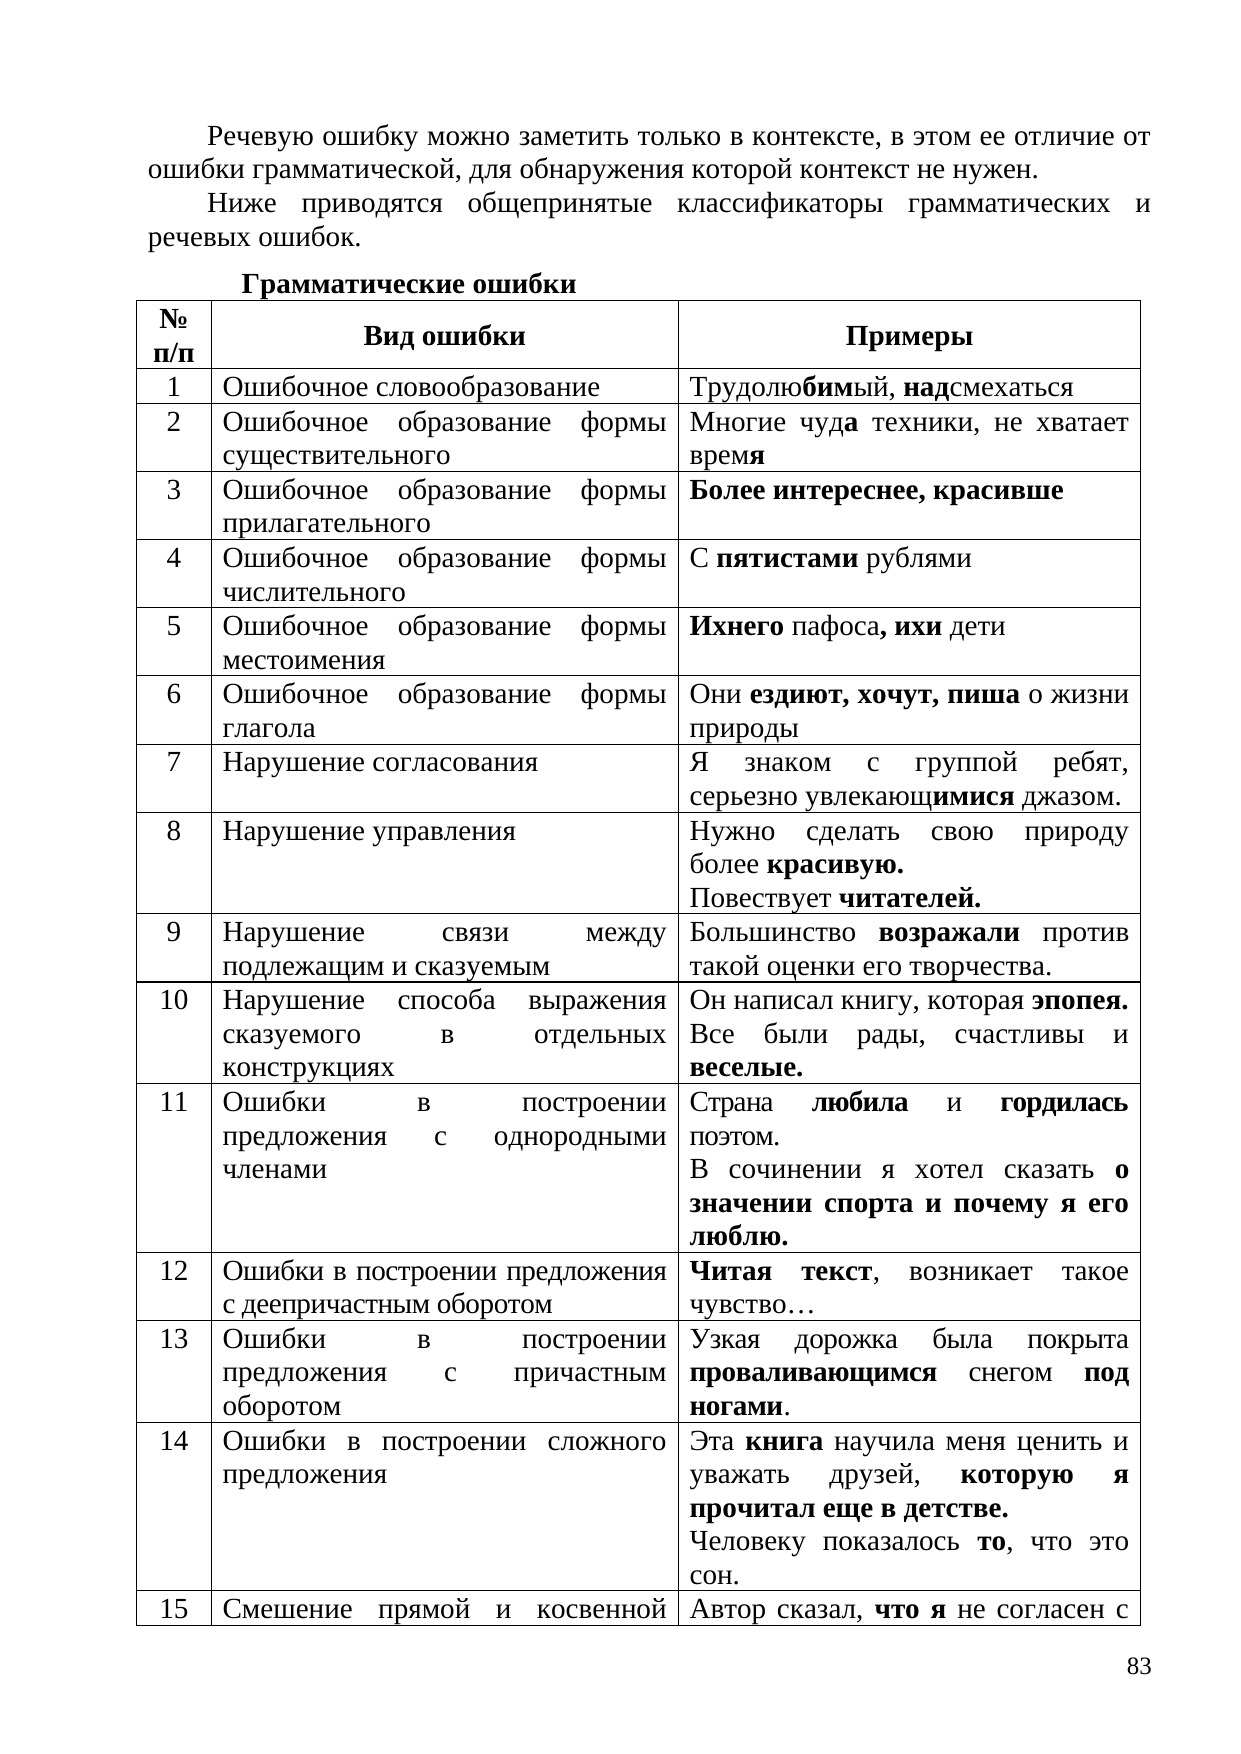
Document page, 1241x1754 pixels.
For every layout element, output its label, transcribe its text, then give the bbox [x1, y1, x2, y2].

table_cell Эта книга научила меня ценить и уважать друзей, которую я прочитал еще в детстве. Человеку показалось то, что это сон. [679, 1423, 1140, 1590]
table_cell Нужно сделать свою природу более красивую. Повествует читателей. [679, 813, 1140, 913]
table_cell Нарушение способа выражения сказуемого в отдельных конструкциях [212, 983, 678, 1083]
text Речевую ошибку можно заметить только в контексте, в этом ее отличие от ошибки грамматической, для обнаружения которой контекст не нужен. [148, 118, 1152, 185]
table_cell Страна любила и гордилась поэтом. В сочинении я хотел сказать о значении спорта и почему я его люблю. [679, 1084, 1140, 1252]
table_cell Ошибки в построении предложения с деепричастным оборотом [212, 1253, 678, 1320]
table_cell 9 [137, 914, 211, 981]
table_cell Он написал книгу, которая эпопея. Все были рады, счастливы и веселые. [679, 983, 1140, 1083]
table_cell С пятистами рублями [679, 540, 1140, 607]
table_cell 5 [137, 608, 211, 675]
table_cell Нарушение согласования [212, 745, 678, 812]
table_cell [679, 1591, 1140, 1625]
table_cell Трудолюбимый, надсмехаться [679, 369, 1140, 403]
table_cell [212, 1591, 678, 1625]
table_cell Ошибочное образование формы числительного [212, 540, 678, 607]
table_cell Ошибки в построении предложения с однородными членами [212, 1084, 678, 1252]
table_cell 2 [137, 404, 211, 471]
table_cell Нарушение связи между подлежащим и сказуемым [212, 914, 678, 981]
table_cell 11 [137, 1084, 211, 1252]
table_cell 8 [137, 813, 211, 913]
table_cell Ошибки в построении сложного предложения [212, 1423, 678, 1590]
table_cell Большинство возражали против такой оценки его творчества. [679, 914, 1140, 981]
text Грамматические ошибки [148, 267, 1152, 300]
table_cell Многие чуда техники, не хватает время [679, 404, 1140, 471]
table_cell 13 [137, 1321, 211, 1422]
table_cell Ошибки в построении предложения с причастным оборотом [212, 1321, 678, 1422]
table_cell Ошибочное образование формы существительного [212, 404, 678, 471]
table_cell Ошибочное образование формы местоимения [212, 608, 678, 675]
table_cell 4 [137, 540, 211, 607]
table_cell Узкая дорожка была покрыта проваливающимся снегом под ногами. [679, 1321, 1140, 1422]
table_cell Я знаком с группой ребят, серьезно увлекающимися джазом. [679, 745, 1140, 812]
table_cell Ошибочное словообразование [212, 369, 678, 403]
table_cell 14 [137, 1423, 211, 1590]
table_cell 15 [137, 1591, 211, 1625]
table_header № п/п [137, 301, 211, 368]
table_cell 10 [137, 983, 211, 1083]
table_cell Они ездиют, хочут, пиша о жизни природы [679, 676, 1140, 743]
table_cell Ошибочное образование формы глагола [212, 676, 678, 743]
table_cell Нарушение управления [212, 813, 678, 913]
table_cell Ихнего пафоса, ихи дети [679, 608, 1140, 675]
table_cell 6 [137, 676, 211, 743]
table_cell 12 [137, 1253, 211, 1320]
table_cell Ошибочное образование формы прилагательного [212, 472, 678, 539]
text Ниже приводятся общепринятые классификаторы грамматических и речевых ошибок. [148, 185, 1152, 252]
table_cell 7 [137, 745, 211, 812]
table_header Примеры [679, 301, 1140, 368]
table_header Вид ошибки [212, 301, 678, 368]
table_cell 1 [137, 369, 211, 403]
table_cell Более интереснее, красивше [679, 472, 1140, 539]
table_cell 3 [137, 472, 211, 539]
table_cell Читая текст, возникает такое чувство… [679, 1253, 1140, 1320]
